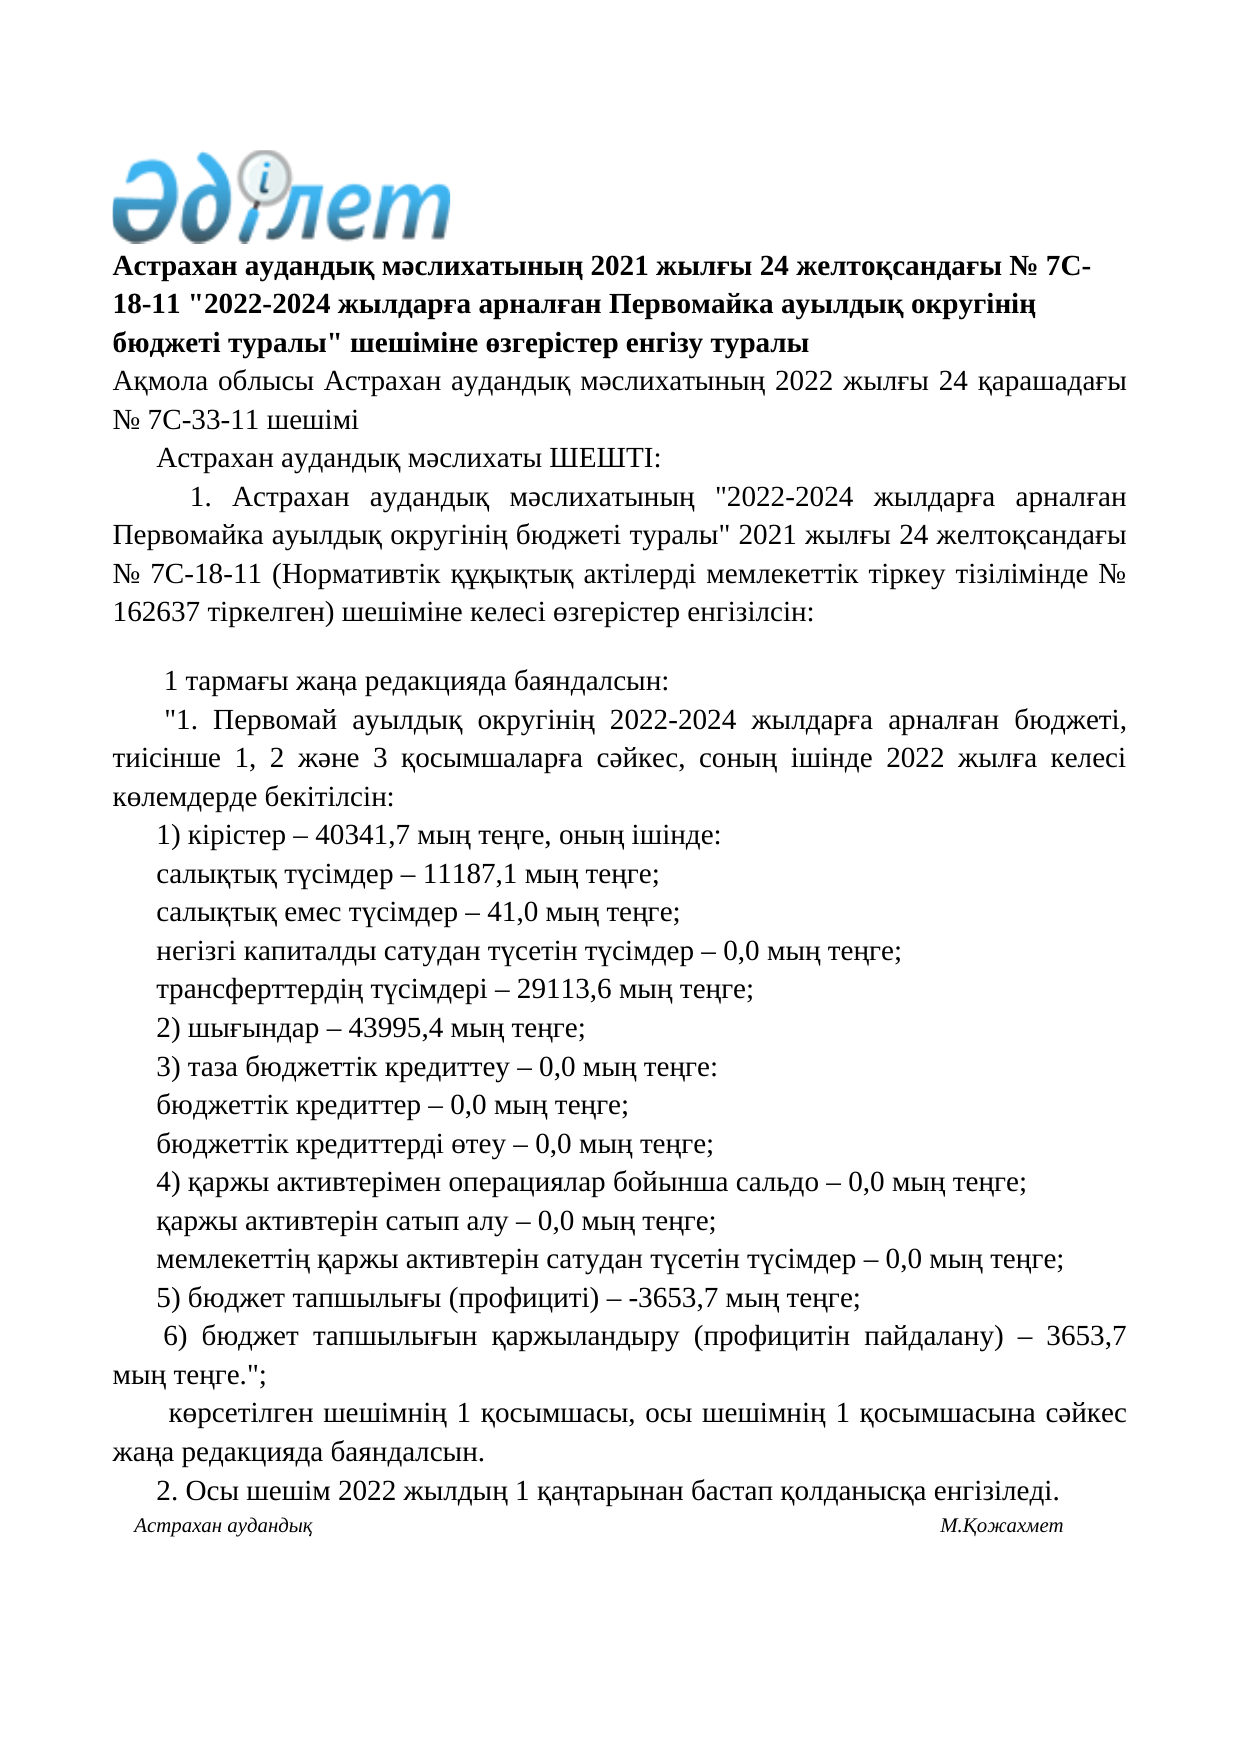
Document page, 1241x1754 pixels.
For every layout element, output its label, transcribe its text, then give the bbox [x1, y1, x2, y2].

text "1. Первомай ауылдық округінің 2022-2024 жылдарға арналған бюджеті, тиісінше 1, 2 және 3 қосымшаларға сәйкес, соның ішінде 2022 жылға келесі көлемдерде бекітілсін: [112, 702, 1128, 812]
text қаржы активтерін сатып алу – 0,0 мың теңге; [112, 1203, 1128, 1236]
text бюджеттік кредиттер – 0,0 мың теңге; [112, 1087, 1128, 1121]
text Астрахан аудандық мәслихаты ШЕШТІ: [112, 440, 1128, 474]
text негізгі капиталды сатудан түсетін түсімдер – 0,0 мың теңге; [112, 933, 1128, 967]
table_header М.Қожахмет [939, 1511, 1240, 1574]
text 1 тармағы жаңа редакцияда баяндалсын: [112, 663, 1128, 697]
text 1. Астрахан аудандық мәслихатының "2022-2024 жылдарға арналған Первомайка ауылдық округінің бюджеті туралы" 2021 жылғы 24 желтоқсандағы № 7С-18-11 (Нормативтік құқықтық актілерді мемлекеттік тіркеу тізілімінде № 162637 тіркелген) шешіміне келесі өзгерістер енгізілсін: [112, 479, 1128, 628]
text Ақмола облысы Астрахан аудандық мәслихатының 2022 жылғы 24 қарашадағы № 7С-33-11 шешімі [112, 363, 1128, 435]
text 4) қаржы активтерімен операциялар бойынша сальдо – 0,0 мың теңге; [112, 1164, 1128, 1198]
text 3) таза бюджеттік кредиттеу – 0,0 мың теңге: [112, 1049, 1128, 1082]
text салықтық түсімдер – 11187,1 мың теңге; [112, 856, 1128, 889]
text 5) бюджет тапшылығы (профициті) – -3653,7 мың теңге; [112, 1280, 1128, 1313]
text көрсетілген шешімнің 1 қосымшасы, осы шешімнің 1 қосымшасына сәйкес жаңа редакцияда баяндалсын. [112, 1396, 1128, 1468]
text Астрахан аудандық мәслихатының 2021 жылғы 24 желтоқсандағы № 7С-18-11 "2022-2024 жылдарға арналған Первомайка ауылдық округінің бюджеті туралы" шешіміне өзгерістер енгізу туралы [112, 248, 1128, 358]
text 2. Осы шешім 2022 жылдың 1 қаңтарынан бастап қолданысқа енгізіледі. [112, 1473, 1128, 1506]
text 6) бюджет тапшылығын қаржыландыру (профицитін пайдалану) – 3653,7 мың теңге."; [112, 1318, 1128, 1391]
picture [112, 150, 451, 244]
text бюджеттік кредиттерді өтеу – 0,0 мың теңге; [112, 1126, 1128, 1159]
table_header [101, 1511, 939, 1574]
text 2) шығындар – 43995,4 мың теңге; [112, 1010, 1128, 1044]
text 1) кірістер – 40341,7 мың теңге, оның ішінде: [112, 817, 1128, 851]
text трансферттердің түсімдері – 29113,6 мың теңге; [112, 972, 1128, 1005]
text салықтық емес түсімдер – 41,0 мың теңге; [112, 894, 1128, 928]
text мемлекеттің қаржы активтерін сатудан түсетін түсімдер – 0,0 мың теңге; [112, 1241, 1128, 1275]
